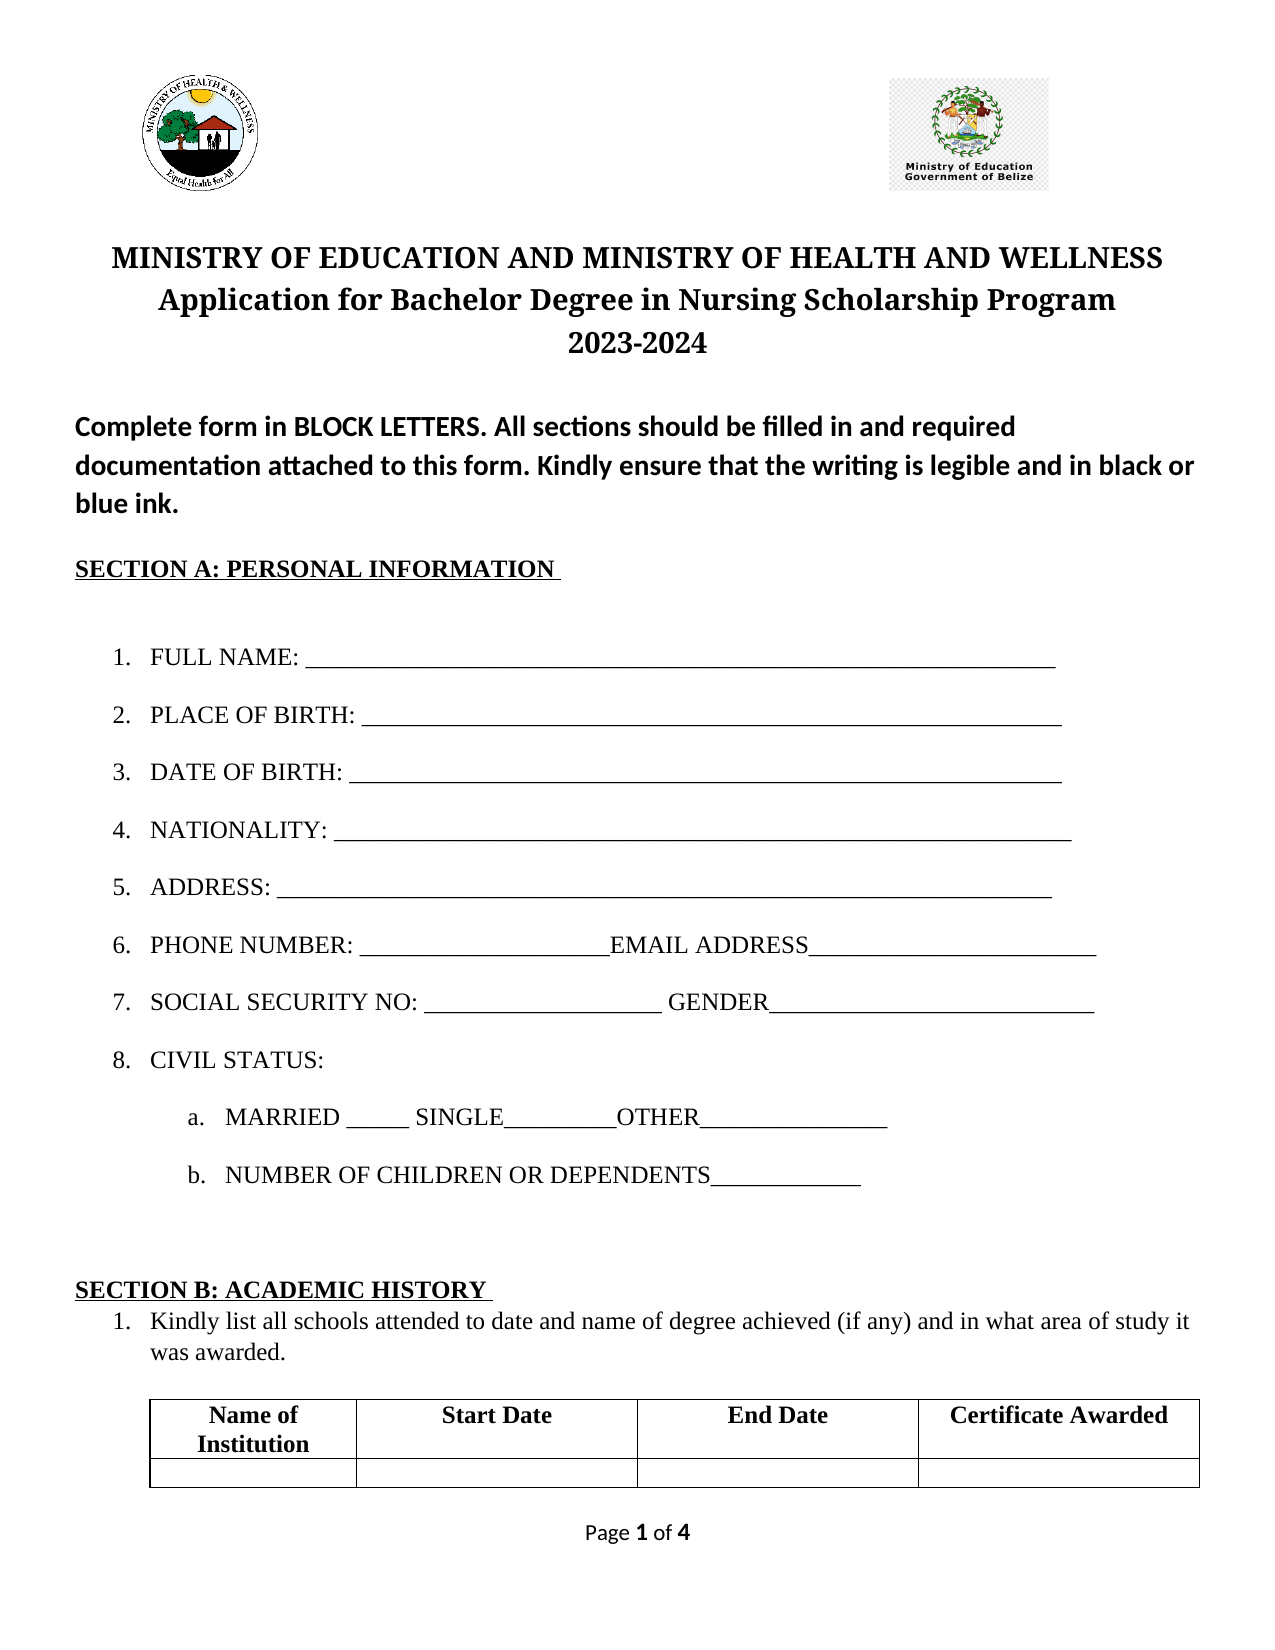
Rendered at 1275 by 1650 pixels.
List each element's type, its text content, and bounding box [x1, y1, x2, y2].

table_header Start Date [357, 1400, 637, 1457]
table_header End Date [638, 1400, 918, 1457]
text Application for Bachelor Degree in Nursing Scholarship Program [75, 280, 1200, 319]
table_cell [151, 1459, 356, 1487]
picture [142, 75, 258, 191]
list PHONE NUMBER: ____________________EMAIL ADDRESS_______________________ [112, 930, 1200, 958]
table_cell [919, 1459, 1199, 1487]
text SECTION B: ACADEMIC HISTORY [75, 1275, 1200, 1303]
list DATE OF BIRTH: _________________________________________________________ [112, 757, 1200, 786]
list PLACE OF BIRTH: ________________________________________________________ [112, 700, 1200, 728]
list CIVIL STATUS: [112, 1045, 1200, 1073]
list Kindly list all schools attended to date and name of degree achieved (if any) and in what area of study it was awarded. [112, 1306, 1200, 1366]
list NATIONALITY: ___________________________________________________________ [112, 815, 1200, 843]
text 2023-2024 [75, 322, 1200, 362]
list NUMBER OF CHILDREN OR DEPENDENTS____________ [187, 1160, 1200, 1188]
table_header Certificate Awarded [919, 1400, 1199, 1457]
text Complete form in BLOCK LETTERS. All sections should be filled in and required documentation attached to this form. Kindly ensure that the writing is legible and in black or blue ink. [75, 408, 1200, 521]
list FULL NAME: ____________________________________________________________ [112, 642, 1200, 671]
list ADDRESS: ______________________________________________________________ [112, 872, 1200, 901]
table_header Name of Institution [151, 1400, 356, 1457]
list MARRIED _____ SINGLE_________OTHER_______________ [187, 1102, 1200, 1131]
text SECTION A: PERSONAL INFORMATION [75, 554, 1200, 582]
picture [889, 78, 1049, 191]
text MINISTRY OF EDUCATION AND MINISTRY OF HEALTH AND WELLNESS [75, 237, 1200, 277]
table_cell [638, 1459, 918, 1487]
list SOCIAL SECURITY NO: ___________________ GENDER__________________________ [112, 987, 1200, 1016]
table_cell [357, 1459, 637, 1487]
